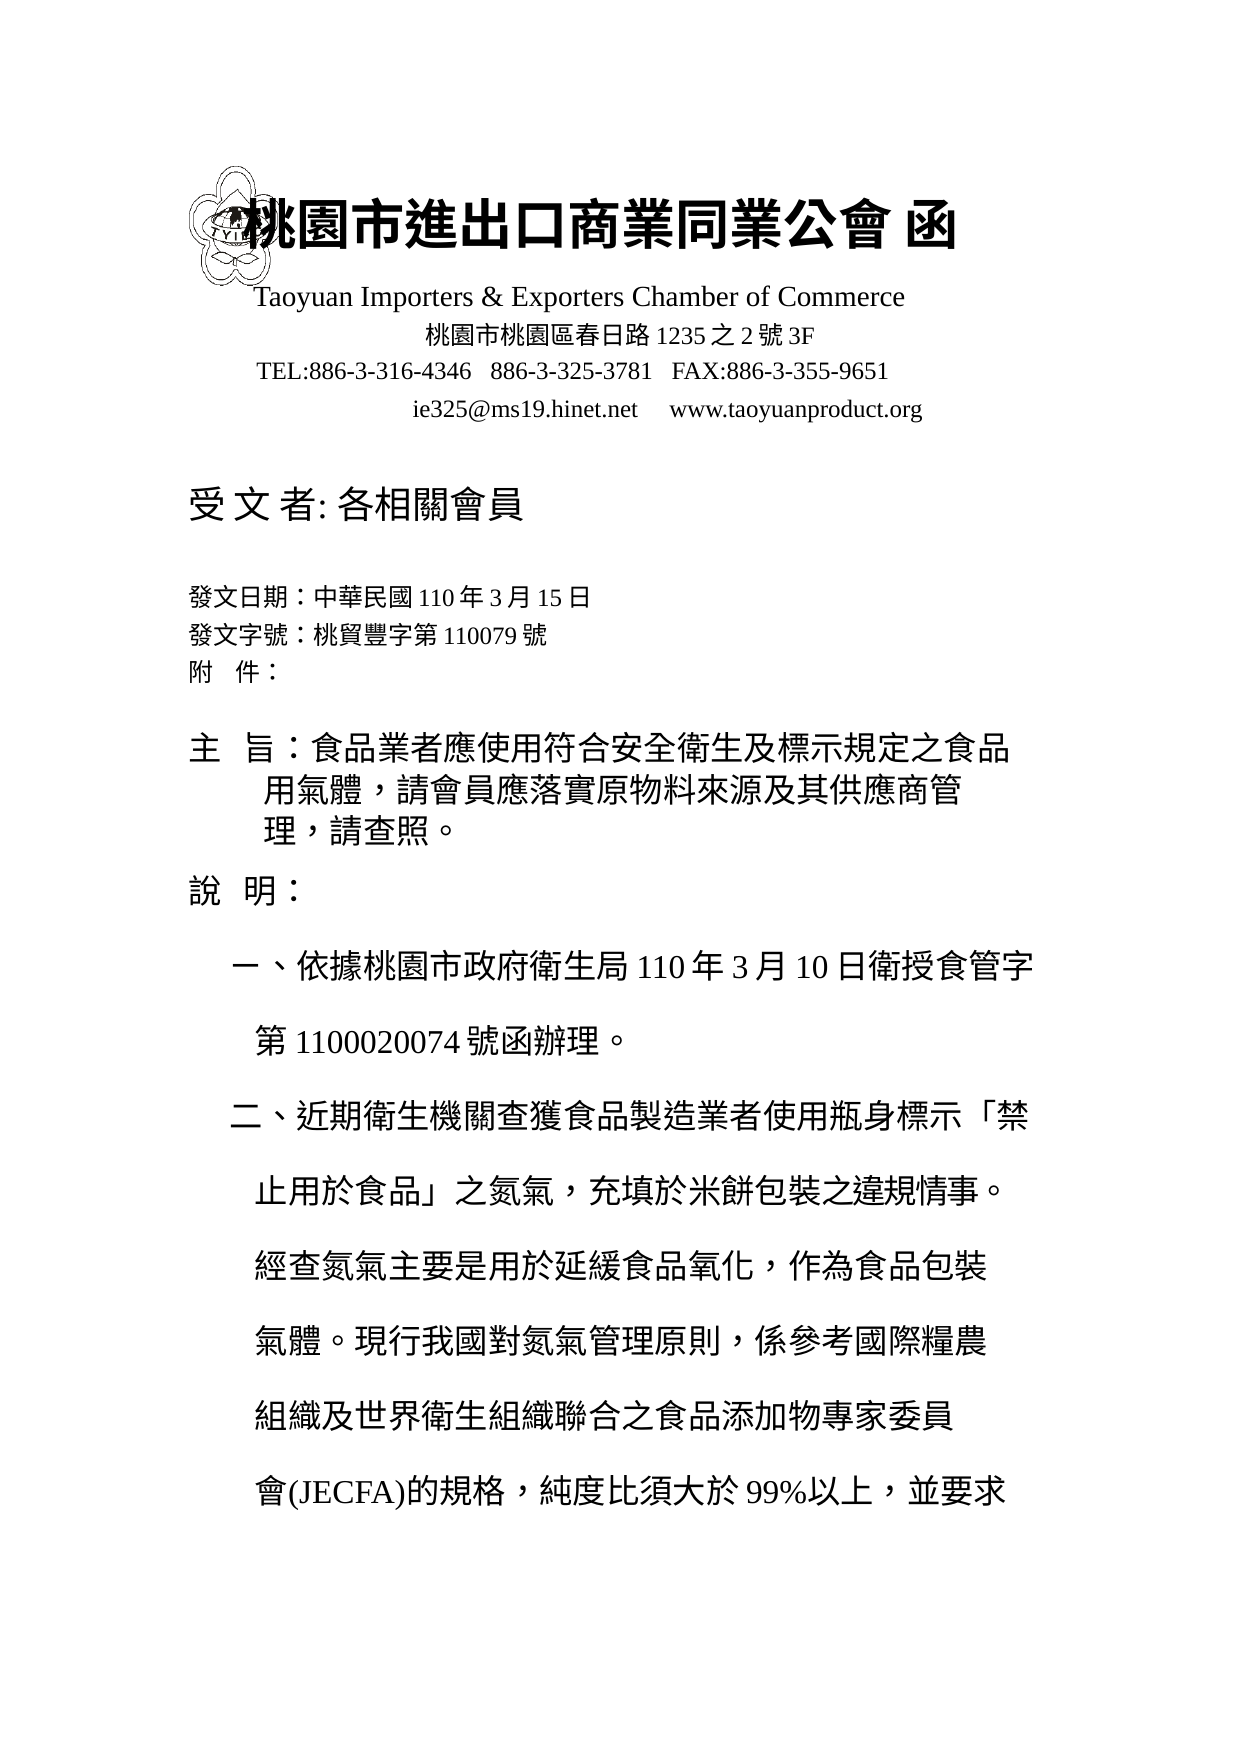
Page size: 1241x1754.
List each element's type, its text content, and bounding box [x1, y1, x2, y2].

text 主 旨：食品業者應使用符合安全衛生及標示規定之食品 [188, 727, 1052, 769]
text 附 件： [188, 652, 1077, 689]
text TEL:886-3-316-4346 886-3-325-3781 FAX:886-3-355-9651 [188, 352, 1103, 389]
text 氣體。現行我國對氮氣管理原則，係參考國際糧農 [188, 1302, 1052, 1377]
text 組織及世界衛生組織聯合之食品添加物專家委員 [188, 1377, 1052, 1452]
text 桃園市桃園區春日路1235之2號3F [188, 314, 1052, 352]
text 桃園市進出口商業同業公會 函 [188, 164, 1052, 277]
text 受 文 者: 各相關會員 [188, 464, 1092, 539]
text Taoyuan Importers & Exporters Chamber of Commerce [188, 277, 1052, 314]
text 會(JECFA)的規格，純度比須大於99%以上，並要求 [188, 1452, 1052, 1527]
text 發文字號：桃貿豐字第110079號 [188, 614, 1077, 652]
text 止用於食品」之氮氣，充填於米餅包裝之違規情事。 [188, 1152, 1052, 1227]
text 經查氮氣主要是用於延緩食品氧化，作為食品包裝 [188, 1227, 1052, 1302]
text 二、近期衛生機關查獲食品製造業者使用瓶身標示「禁 [188, 1077, 1052, 1152]
text ie325@ms19.hinet.net www.taoyuanproduct.org [188, 389, 1147, 427]
text 說 明： [188, 852, 1052, 927]
text 第1100020074號函辦理。 [188, 1002, 1052, 1077]
text 理，請查照。 [188, 810, 1052, 852]
text 發文日期：中華民國110年3月15日 [188, 577, 1077, 614]
text ㄧ、依據桃園市政府衛生局110年3月10日衛授食管字 [188, 927, 1052, 1002]
text 用氣體，請會員應落實原物料來源及其供應商管 [188, 769, 1052, 810]
